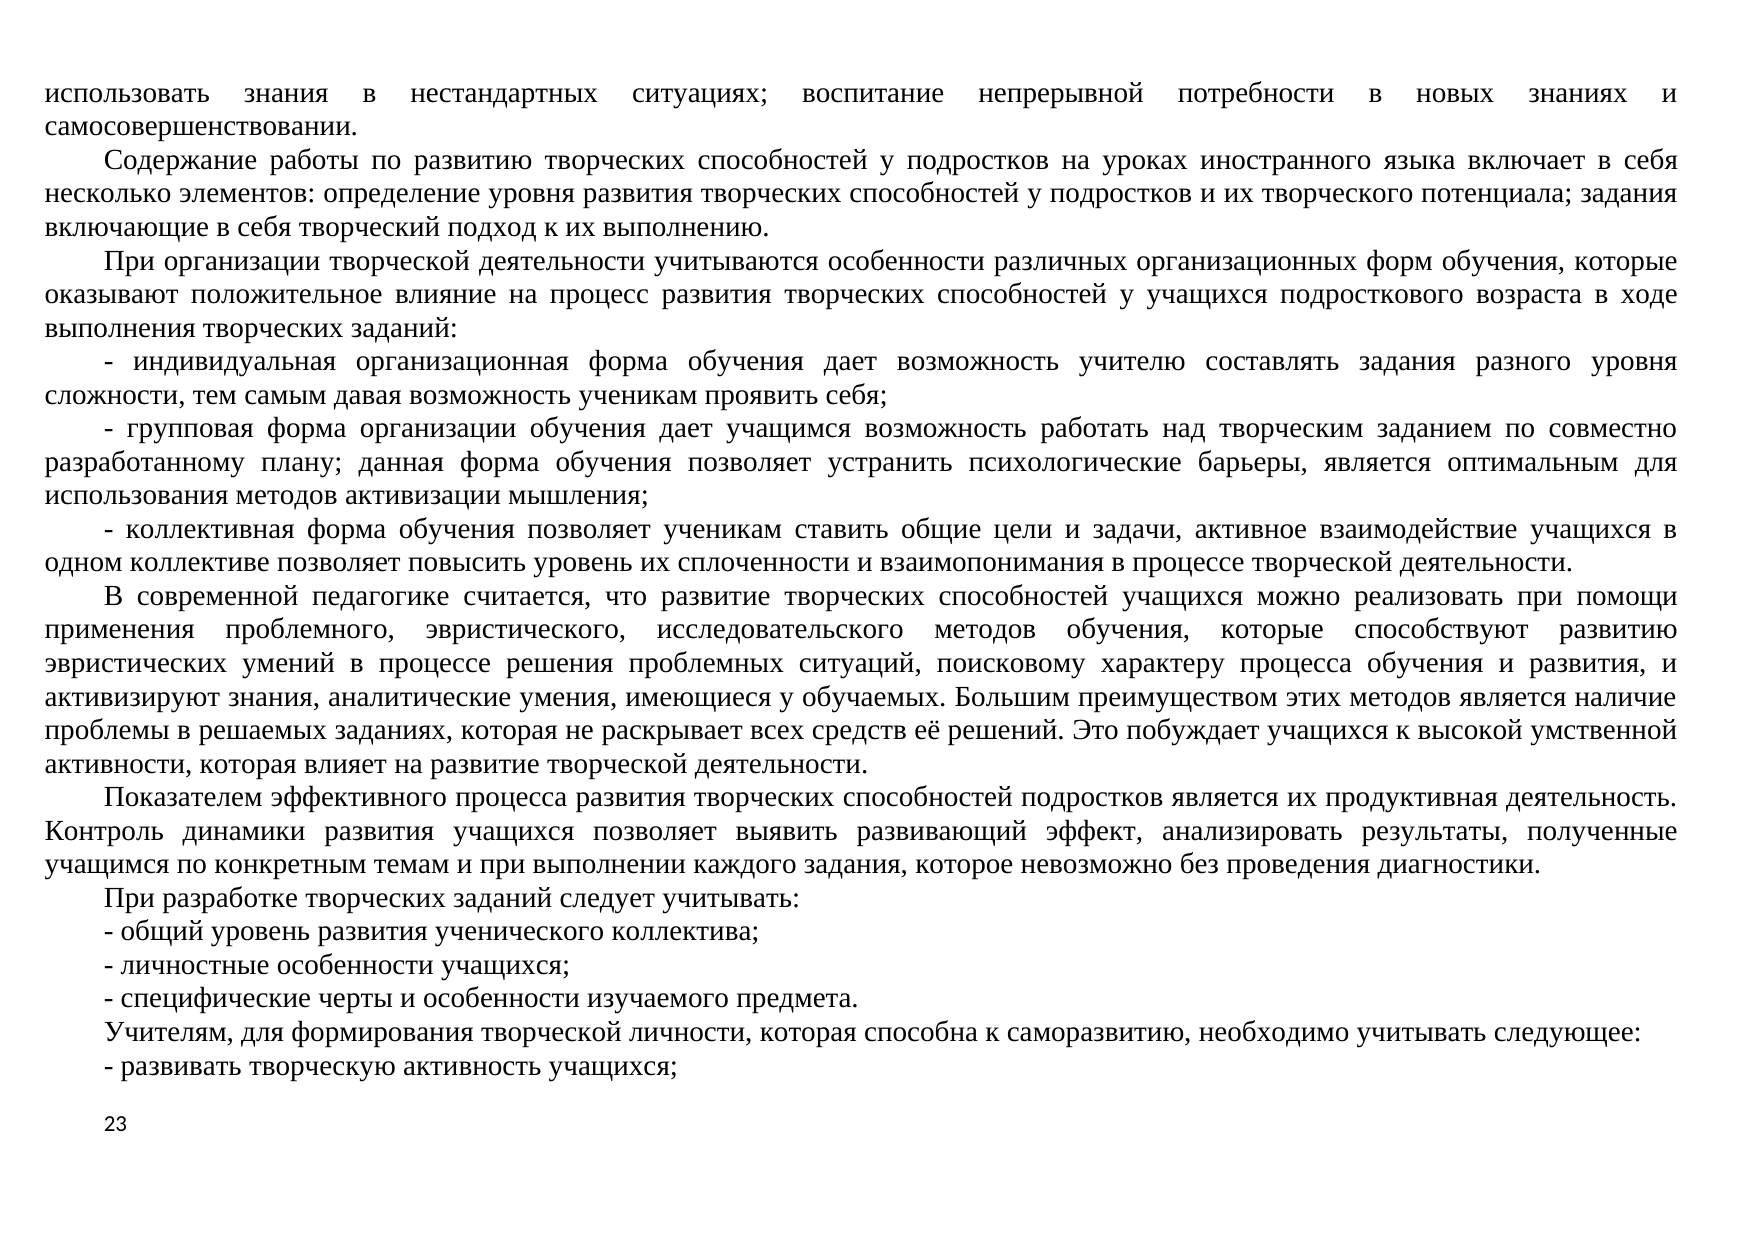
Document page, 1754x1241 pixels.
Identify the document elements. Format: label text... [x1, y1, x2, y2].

text Учителям, для формирования творческой личности, которая способна к саморазвитию, необходимо учитывать следующее: [44, 1014, 1679, 1048]
text - коллективная форма обучения позволяет ученикам ставить общие цели и задачи, активное взаимодействие учащихся в одном коллективе позволяет повысить уровень их сплоченности и взаимопонимания в процессе творческой деятельности. [44, 511, 1679, 578]
text - специфические черты и особенности изучаемого предмета. [44, 981, 1679, 1014]
text При организации творческой деятельности учитываются особенности различных организационных форм обучения, которые оказывают положительное влияние на процесс развития творческих способностей у учащихся подросткового возраста в ходе выполнения творческих заданий: [44, 243, 1679, 343]
text - групповая форма организации обучения дает учащимся возможность работать над творческим заданием по совместно разработанному плану; данная форма обучения позволяет устранить психологические барьеры, является оптимальным для использования методов активизации мышления; [44, 410, 1679, 511]
text При разработке творческих заданий следует учитывать: [44, 880, 1679, 913]
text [44, 75, 1679, 142]
text Показателем эффективного процесса развития творческих способностей подростков является их продуктивная деятельность. Контроль динамики развития учащихся позволяет выявить развивающий эффект, анализировать результаты, полученные учащимся по конкретным темам и при выполнении каждого задания, которое невозможно без проведения диагностики. [44, 779, 1679, 880]
text Содержание работы по развитию творческих способностей у подростков на уроках иностранного языка включает в себя несколько элементов: определение уровня развития творческих способностей у подростков и их творческого потенциала; задания включающие в себя творческий подход к их выполнению. [44, 142, 1679, 243]
text - личностные особенности учащихся; [44, 947, 1679, 981]
text В современной педагогике считается, что развитие творческих способностей учащихся можно реализовать при помощи применения проблемного, эвристического, исследовательского методов обучения, которые способствуют развитию эвристических умений в процессе решения проблемных ситуаций, поисковому характеру процесса обучения и развития, и активизируют знания, аналитические умения, имеющиеся у обучаемых. Большим преимуществом этих методов является наличие проблемы в решаемых заданиях, которая не раскрывает всех средств её решений. Это побуждает учащихся к высокой умственной активности, которая влияет на развитие творческой деятельности. [44, 578, 1679, 779]
text - развивать творческую активность учащихся; [44, 1048, 1679, 1081]
text - общий уровень развития ученического коллектива; [44, 913, 1679, 947]
text - индивидуальная организационная форма обучения дает возможность учителю составлять задания разного уровня сложности, тем самым давая возможность ученикам проявить себя; [44, 343, 1679, 410]
